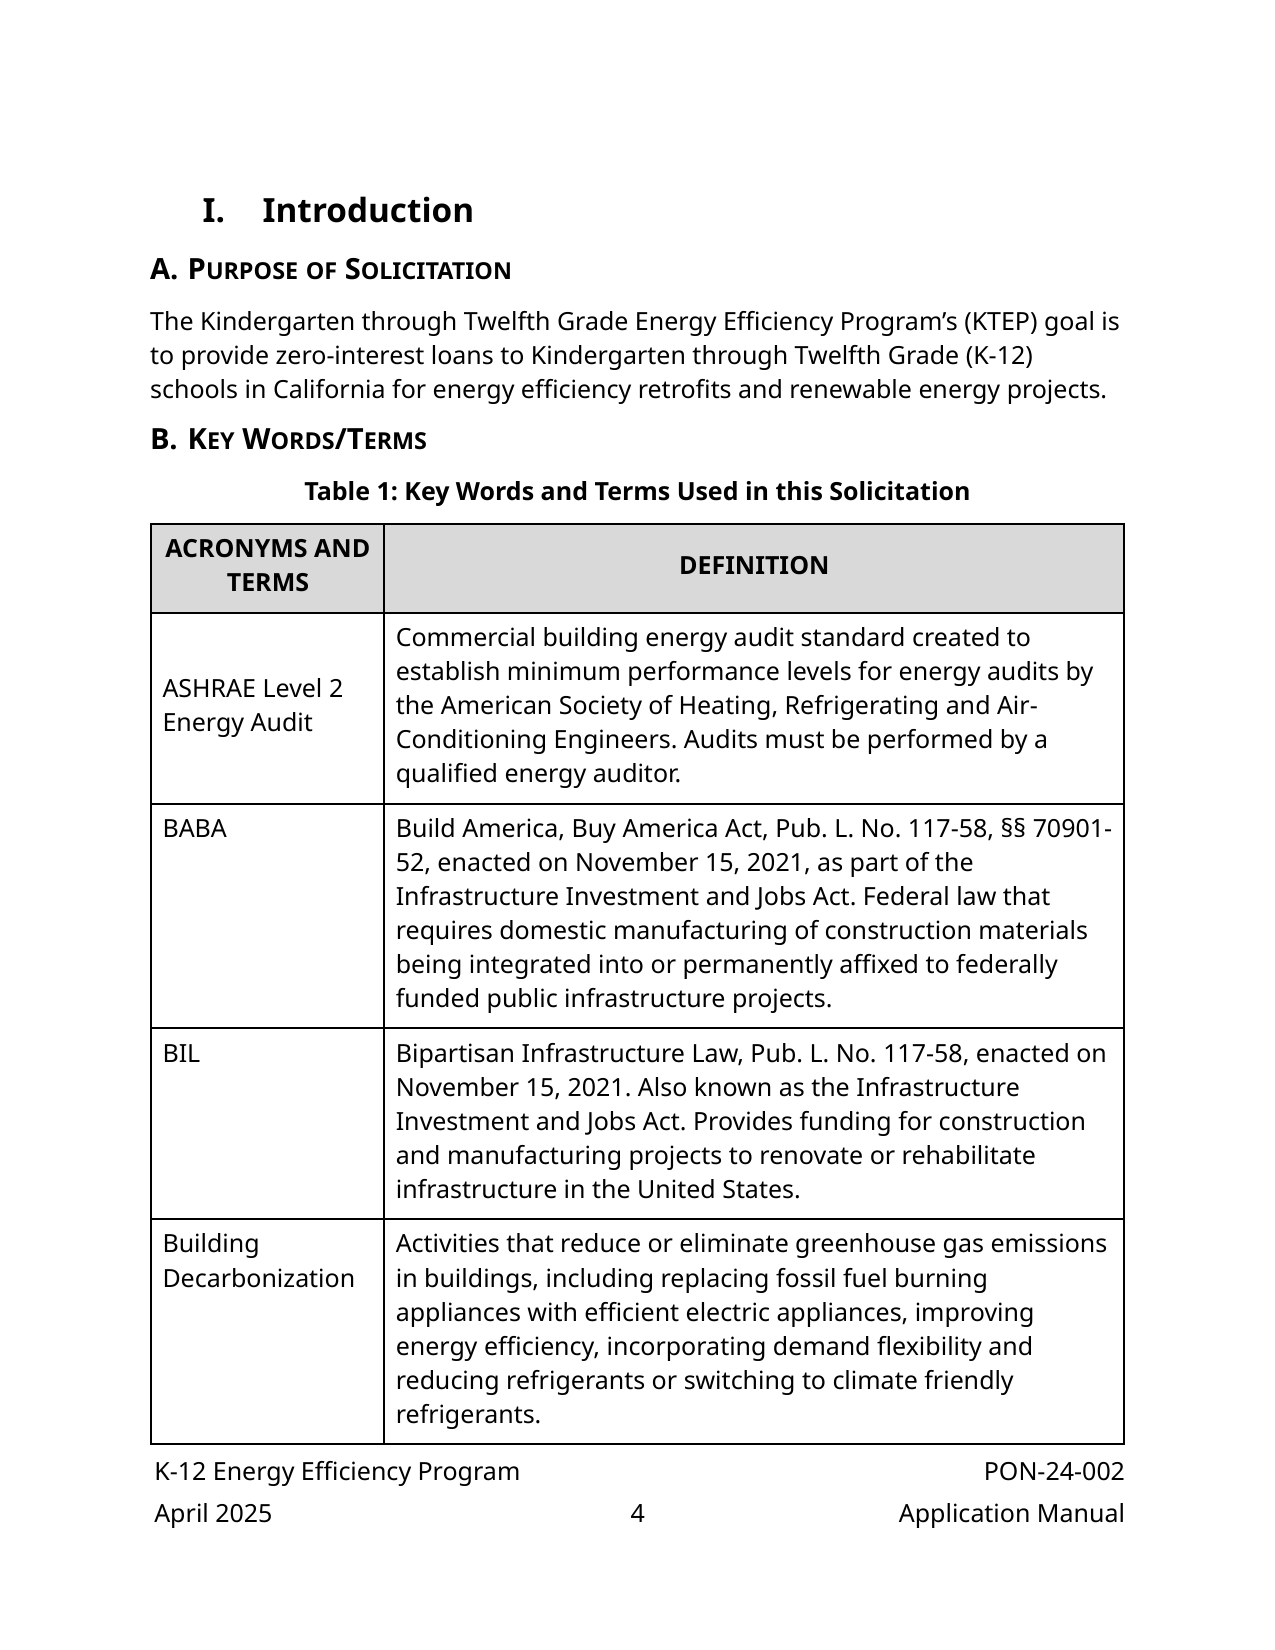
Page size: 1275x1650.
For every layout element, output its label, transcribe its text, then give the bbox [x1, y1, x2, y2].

table_cell Activities that reduce or eliminate greenhouse gas emissions in buildings, including replacing fossil fuel burning appliances with efficient electric appliances, improving energy efficiency, incorporating demand flexibility and reducing refrigerants or switching to climate friendly refrigerants. [385, 1220, 1123, 1443]
table_header DEFINITION [385, 525, 1123, 612]
table_cell Build America, Buy America Act, Pub. L. No. 117-58, §§ 70901-52, enacted on November 15, 2021, as part of the Infrastructure Investment and Jobs Act. Federal law that requires domestic manufacturing of construction materials being integrated into or permanently affixed to federally funded public infrastructure projects. [385, 805, 1123, 1027]
table_cell BABA [152, 805, 383, 1027]
table_cell Commercial building energy audit standard created to establish minimum performance levels for energy audits by the American Society of Heating, Refrigerating and Air-Conditioning Engineers. Audits must be performed by a qualified energy auditor. [385, 614, 1123, 802]
table_header ACRONYMS AND TERMS [152, 525, 383, 612]
table_cell BIL [152, 1029, 383, 1218]
subtitle Purpose of Solicitation [150, 248, 1125, 288]
table_cell Building Decarbonization [152, 1220, 383, 1443]
table_cell ASHRAE Level 2 Energy Audit [152, 614, 383, 802]
text The Kindergarten through Twelfth Grade Energy Efficiency Program’s (KTEP) goal is to provide zero-interest loans to Kindergarten through Twelfth Grade (K-12) schools in California for energy efficiency retrofits and renewable energy projects. [150, 304, 1125, 406]
table_cell Bipartisan Infrastructure Law, Pub. L. No. 117-58, enacted on November 15, 2021. Also known as the Infrastructure Investment and Jobs Act. Provides funding for construction and manufacturing projects to renovate or rehabilitate infrastructure in the United States. [385, 1029, 1123, 1218]
subtitle Key Words/Terms [150, 418, 1125, 458]
subtitle Introduction [225, 187, 1125, 232]
text Table 1: Key Words and Terms Used in this Solicitation [150, 474, 1125, 508]
